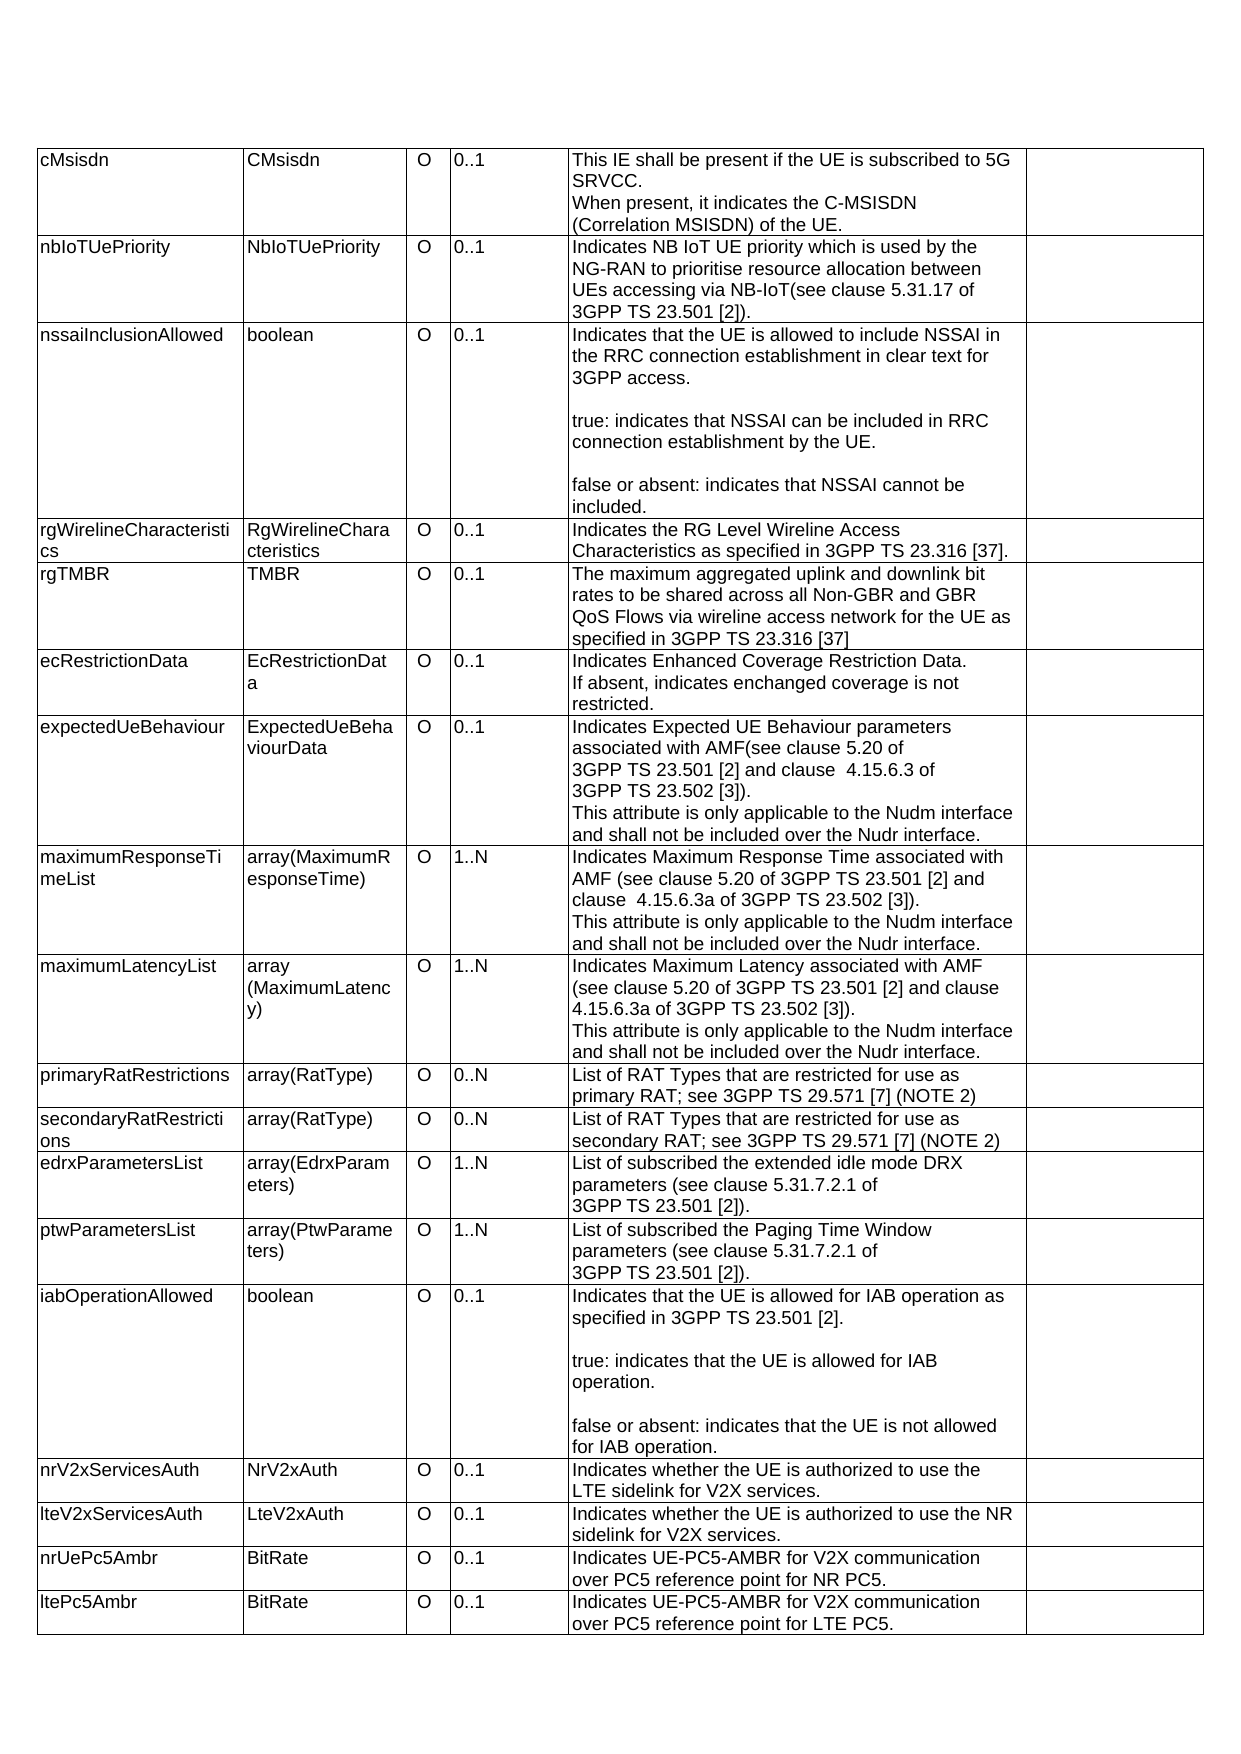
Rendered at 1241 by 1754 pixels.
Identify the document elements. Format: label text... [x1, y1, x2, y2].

table_cell 0..1 [451, 1547, 568, 1590]
table_cell 1..N [451, 846, 568, 954]
table_cell This IE shall be present if the UE is subscribed to 5G SRVCC. When present, it indicates the C-MSISDN (Correlation MSISDN) of the UE. [569, 149, 1026, 235]
table_cell [1027, 149, 1203, 235]
table_cell nrUePc5Ambr [38, 1547, 243, 1590]
table_cell 0..1 [451, 519, 568, 562]
table_cell O [407, 955, 450, 1063]
table_cell 0..1 [451, 1285, 568, 1457]
table_cell 0..N [451, 1108, 568, 1151]
table_cell 0..1 [451, 323, 568, 517]
table_cell O [407, 716, 450, 845]
table_cell O [407, 1152, 450, 1217]
table_cell CMsisdn [244, 149, 406, 235]
table_cell O [407, 236, 450, 322]
table_cell array(MaximumResponseTime) [244, 846, 406, 954]
table_cell List of subscribed the extended idle mode DRX parameters (see clause 5.31.7.2.1 of 3GPP TS 23.501 [2]). [569, 1152, 1026, 1217]
table_cell [1027, 1459, 1203, 1502]
table_cell cMsisdn [38, 149, 243, 235]
table_cell O [407, 149, 450, 235]
table_cell 0..1 [451, 1459, 568, 1502]
table_cell O [407, 1547, 450, 1590]
table_cell EcRestrictionData [244, 650, 406, 714]
table_cell 0..1 [451, 1591, 568, 1634]
table_cell [1027, 955, 1203, 1063]
table_cell The maximum aggregated uplink and downlink bit rates to be shared across all Non-GBR and GBR QoS Flows via wireline access network for the UE as specified in 3GPP TS 23.316 [37] [569, 563, 1026, 649]
table_cell Indicates whether the UE is authorized to use the LTE sidelink for V2X services. [569, 1459, 1026, 1502]
table_cell 1..N [451, 955, 568, 1063]
table_cell ptwParametersList [38, 1219, 243, 1284]
table_cell Indicates Maximum Latency associated with AMF (see clause 5.20 of 3GPP TS 23.501 [2] and clause 4.15.6.3a of 3GPP TS 23.502 [3]). This attribute is only applicable to the Nudm interface and shall not be included over the Nudr interface. [569, 955, 1026, 1063]
table_cell Indicates that the UE is allowed for IAB operation as specified in 3GPP TS 23.501 [2]. true: indicates that the UE is allowed for IAB operation. false or absent: indicates that the UE is not allowed for IAB operation. [569, 1285, 1026, 1457]
table_cell 0..1 [451, 1503, 568, 1546]
table_cell Indicates Expected UE Behaviour parameters associated with AMF(see clause 5.20 of 3GPP TS 23.501 [2] and clause 4.15.6.3 of 3GPP TS 23.502 [3]). This attribute is only applicable to the Nudm interface and shall not be included over the Nudr interface. [569, 716, 1026, 845]
table_cell List of RAT Types that are restricted for use as primary RAT; see 3GPP TS 29.571 [7] (NOTE 2) [569, 1064, 1026, 1107]
table_cell Indicates Maximum Response Time associated with AMF (see clause 5.20 of 3GPP TS 23.501 [2] and clause 4.15.6.3a of 3GPP TS 23.502 [3]). This attribute is only applicable to the Nudm interface and shall not be included over the Nudr interface. [569, 846, 1026, 954]
table_cell array(RatType) [244, 1064, 406, 1107]
table_cell O [407, 519, 450, 562]
table_cell maximumLatencyList [38, 955, 243, 1063]
table_cell iabOperationAllowed [38, 1285, 243, 1457]
table_cell O [407, 1503, 450, 1546]
table_cell nssaiInclusionAllowed [38, 323, 243, 517]
table_cell 1..N [451, 1219, 568, 1284]
table_cell Indicates UE-PC5-AMBR for V2X communication over PC5 reference point for NR PC5. [569, 1547, 1026, 1590]
table_cell 1..N [451, 1152, 568, 1217]
table_cell [1027, 1219, 1203, 1284]
table_cell O [407, 1064, 450, 1107]
table_cell 0..N [451, 1064, 568, 1107]
table_cell O [407, 1219, 450, 1284]
table_cell LteV2xAuth [244, 1503, 406, 1546]
table_cell RgWirelineCharacteristics [244, 519, 406, 562]
table_cell 0..1 [451, 650, 568, 714]
table_cell expectedUeBehaviour [38, 716, 243, 845]
table_cell rgWirelineCharacteristics [38, 519, 243, 562]
table_cell array(MaximumLatency) [244, 955, 406, 1063]
table_cell [1027, 323, 1203, 517]
table_cell boolean [244, 323, 406, 517]
table_cell primaryRatRestrictions [38, 1064, 243, 1107]
table_cell Indicates that the UE is allowed to include NSSAI in the RRC connection establishment in clear text for 3GPP access. true: indicates that NSSAI can be included in RRC connection establishment by the UE. false or absent: indicates that NSSAI cannot be included. [569, 323, 1026, 517]
table_cell boolean [244, 1285, 406, 1457]
table_cell secondaryRatRestrictions [38, 1108, 243, 1151]
table_cell 0..1 [451, 236, 568, 322]
table_cell Indicates NB IoT UE priority which is used by the NG-RAN to prioritise resource allocation between UEs accessing via NB-IoT(see clause 5.31.17 of 3GPP TS 23.501 [2]). [569, 236, 1026, 322]
table_cell array(RatType) [244, 1108, 406, 1151]
table_cell Indicates whether the UE is authorized to use the NR sidelink for V2X services. [569, 1503, 1026, 1546]
table_cell [1027, 563, 1203, 649]
table_cell List of RAT Types that are restricted for use as secondary RAT; see 3GPP TS 29.571 [7] (NOTE 2) [569, 1108, 1026, 1151]
table_cell [1027, 519, 1203, 562]
table_cell [1027, 716, 1203, 845]
table_cell rgTMBR [38, 563, 243, 649]
table_cell [1027, 1152, 1203, 1217]
table_cell nrV2xServicesAuth [38, 1459, 243, 1502]
table_cell nbIoTUePriority [38, 236, 243, 322]
table_cell array(PtwParameters) [244, 1219, 406, 1284]
table_cell [1027, 1064, 1203, 1107]
table_cell array(EdrxParameters) [244, 1152, 406, 1217]
table_cell O [407, 846, 450, 954]
table_cell NbIoTUePriority [244, 236, 406, 322]
table_cell [1027, 1547, 1203, 1590]
table_cell [1027, 1591, 1203, 1634]
table_cell BitRate [244, 1547, 406, 1590]
table_cell [1027, 1285, 1203, 1457]
table_cell [1027, 236, 1203, 322]
table_cell O [407, 1285, 450, 1457]
table_cell ExpectedUeBehaviourData [244, 716, 406, 845]
table_cell maximumResponseTimeList [38, 846, 243, 954]
table_cell ecRestrictionData [38, 650, 243, 714]
table_cell O [407, 1108, 450, 1151]
table_cell 0..1 [451, 716, 568, 845]
table_cell Indicates Enhanced Coverage Restriction Data. If absent, indicates enchanged coverage is not restricted. [569, 650, 1026, 714]
table_cell 0..1 [451, 563, 568, 649]
table_cell O [407, 563, 450, 649]
table_cell Indicates UE-PC5-AMBR for V2X communication over PC5 reference point for LTE PC5. [569, 1591, 1026, 1634]
table_cell TMBR [244, 563, 406, 649]
table_cell ltePc5Ambr [38, 1591, 243, 1634]
table_cell edrxParametersList [38, 1152, 243, 1217]
table_cell O [407, 323, 450, 517]
table_cell O [407, 650, 450, 714]
table_cell lteV2xServicesAuth [38, 1503, 243, 1546]
table_cell List of subscribed the Paging Time Window parameters (see clause 5.31.7.2.1 of 3GPP TS 23.501 [2]). [569, 1219, 1026, 1284]
table_cell 0..1 [451, 149, 568, 235]
table_cell O [407, 1591, 450, 1634]
table_cell [1027, 1503, 1203, 1546]
table_cell NrV2xAuth [244, 1459, 406, 1502]
table_cell [1027, 650, 1203, 714]
table_cell [1027, 846, 1203, 954]
table_cell BitRate [244, 1591, 406, 1634]
table_cell [1027, 1108, 1203, 1151]
table_cell O [407, 1459, 450, 1502]
table_cell Indicates the RG Level Wireline Access Characteristics as specified in 3GPP TS 23.316 [37]. [569, 519, 1026, 562]
